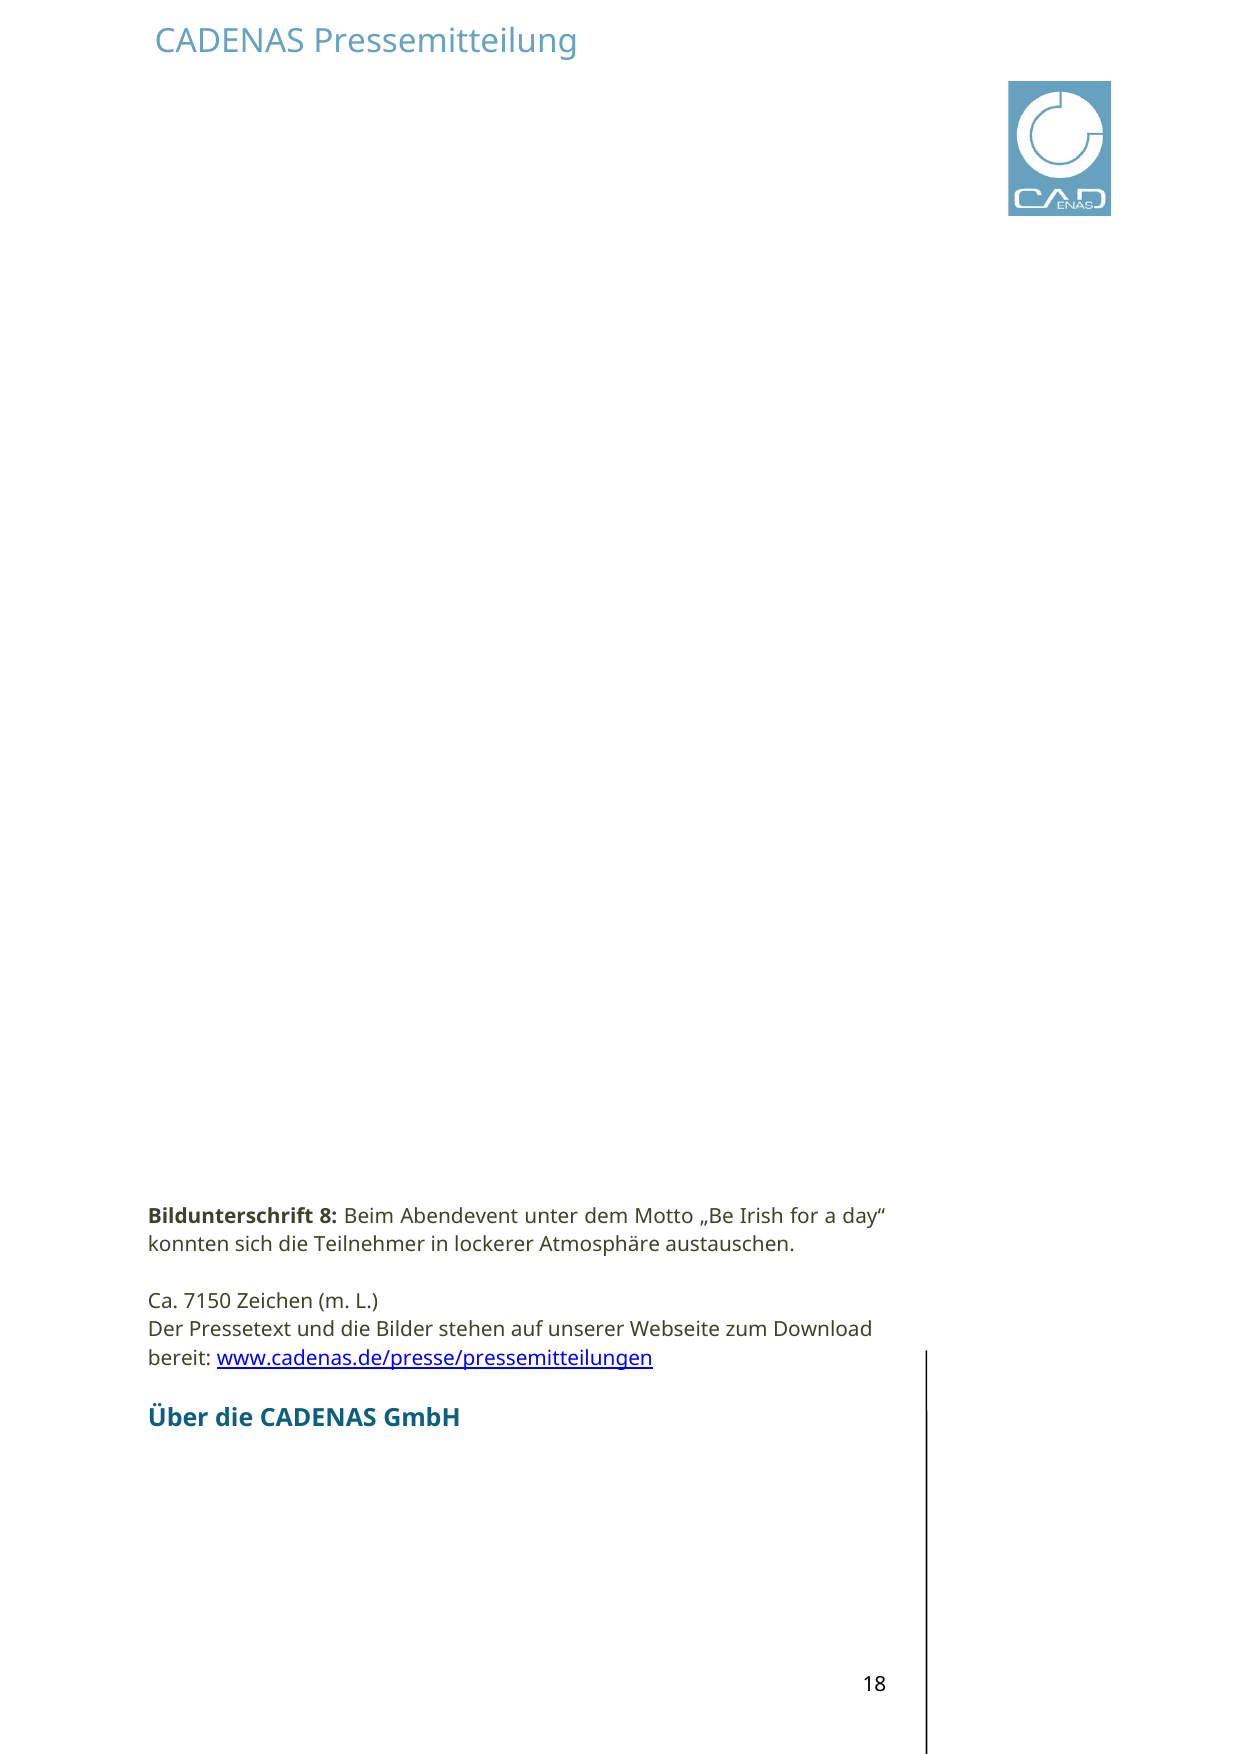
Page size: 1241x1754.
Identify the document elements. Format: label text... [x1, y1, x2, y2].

text Ca. 7150 Zeichen (m. L.) Der Pressetext und die Bilder stehen auf unserer Webseite zum Download bereit: www.cadenas.de/presse/pressemitteilungen [148, 1286, 886, 1371]
picture [1008, 81, 1111, 216]
text Bildunterschrift 8: Beim Abendevent unter dem Motto „Be Irish for a day“ konnten sich die Teilnehmer in lockerer Atmosphäre austauschen. [148, 1201, 886, 1258]
subtitle Über die CADENAS GmbH [148, 1400, 886, 1434]
